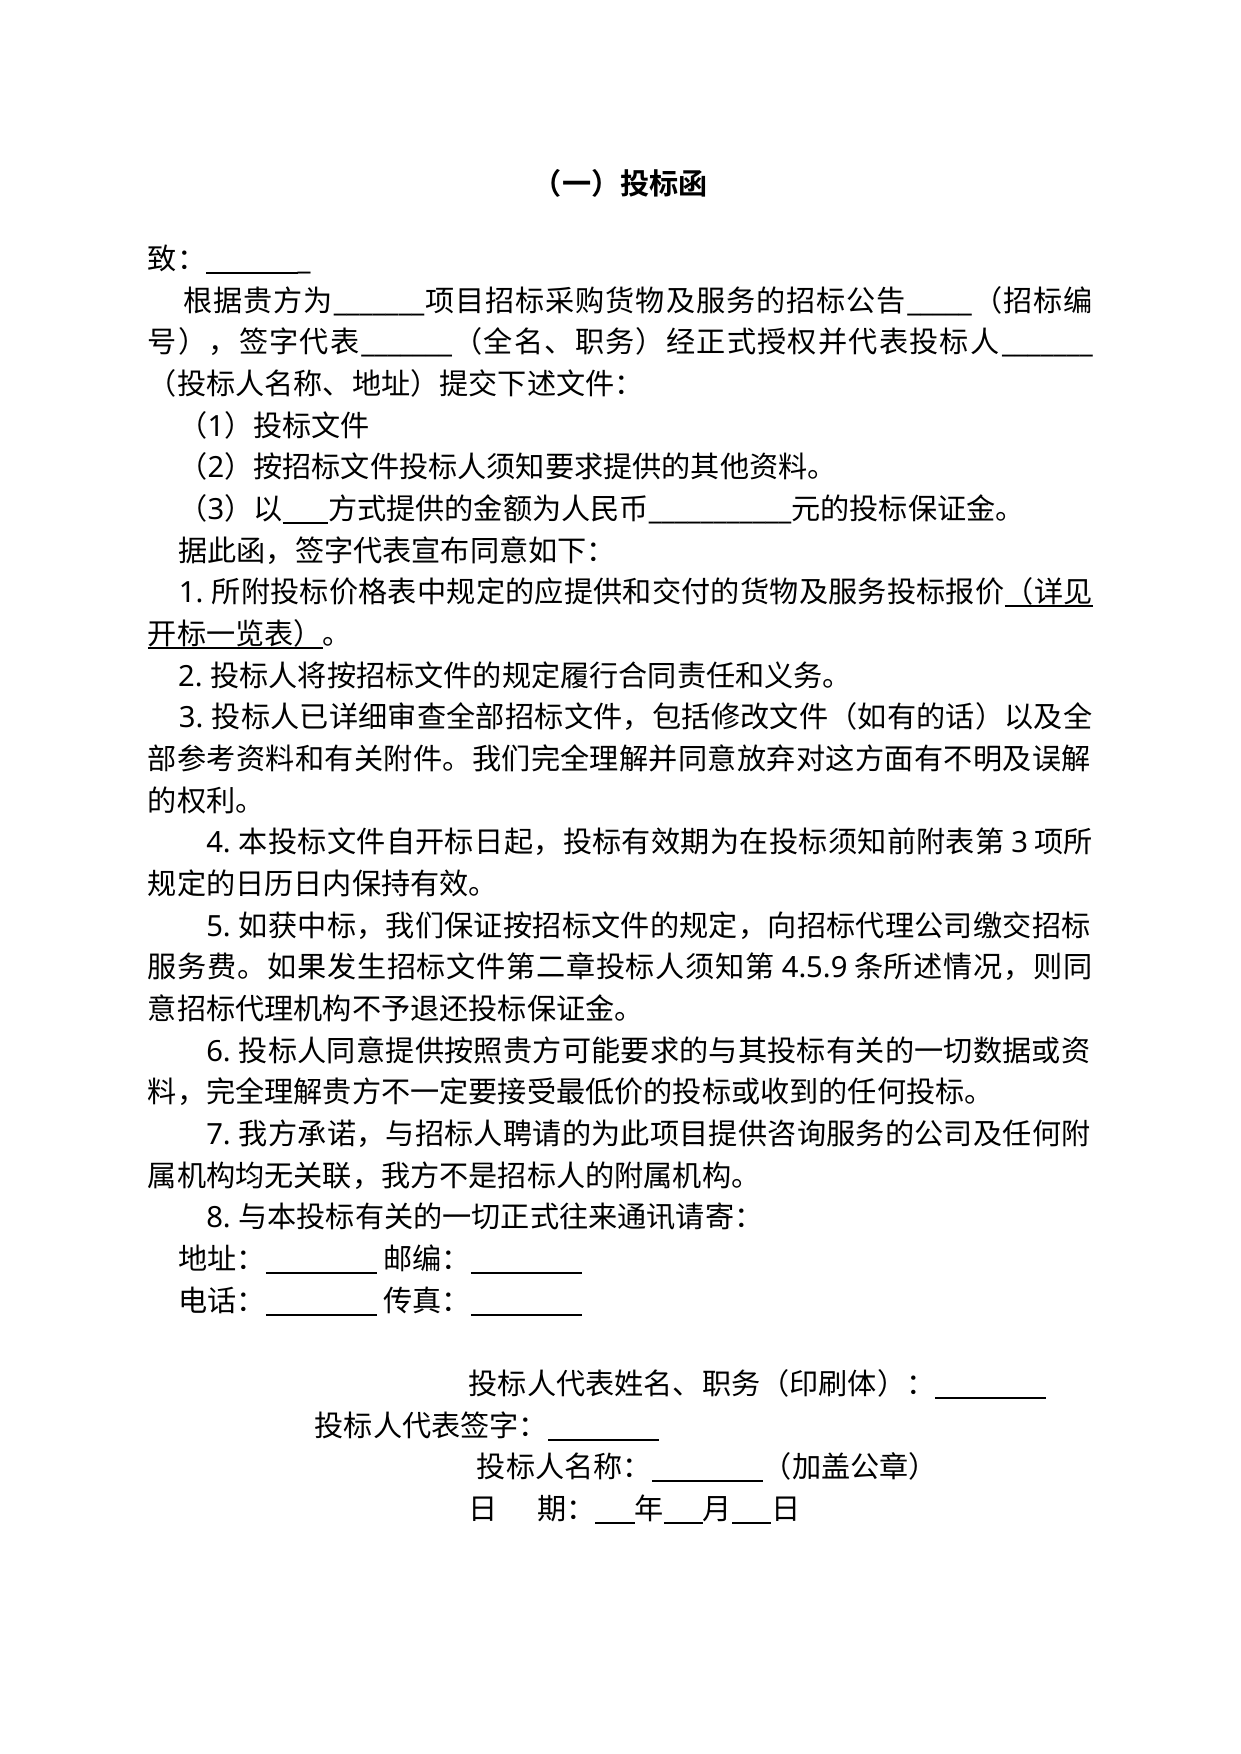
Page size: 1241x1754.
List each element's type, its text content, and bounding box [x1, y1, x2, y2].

text 1. 所附投标价格表中规定的应提供和交付的货物及服务投标报价（详见开标一览表）。 [148, 569, 1092, 653]
text 投标人代表签字： [148, 1403, 1092, 1444]
text 8. 与本投标有关的一切正式往来通讯请寄： [148, 1194, 1092, 1236]
text 根据贵方为_______项目招标采购货物及服务的招标公告_____（招标编号），签字代表_______（全名、职务）经正式授权并代表投标人_______（投标人名称、地址）提交下述文件： [148, 278, 1092, 403]
text 地址： 邮编： [148, 1236, 1092, 1278]
text 投标人名称： （加盖公章） [148, 1444, 1092, 1486]
text 2. 投标人将按招标文件的规定履行合同责任和义务。 [148, 653, 1092, 694]
subtitle （一）投标函 [148, 160, 1092, 202]
text （2）按招标文件投标人须知要求提供的其他资料。 [148, 444, 1092, 486]
text 致： _ [148, 236, 1092, 278]
text 5. 如获中标，我们保证按招标文件的规定，向招标代理公司缴交招标服务费。如果发生招标文件第二章投标人须知第4.5.9条所述情况，则同意招标代理机构不予退还投标保证金。 [148, 903, 1092, 1028]
text 投标人代表姓名、职务（印刷体）： [148, 1361, 1092, 1403]
text 电话： 传真： [148, 1278, 1092, 1319]
text 4. 本投标文件自开标日起，投标有效期为在投标须知前附表第3项所规定的日历日内保持有效。 [148, 819, 1092, 903]
text 3. 投标人已详细审查全部招标文件，包括修改文件（如有的话）以及全部参考资料和有关附件。我们完全理解并同意放弃对这方面有不明及误解的权利。 [148, 694, 1092, 819]
text 日 期： 年 月 日 [148, 1486, 1092, 1528]
text 6. 投标人同意提供按照贵方可能要求的与其投标有关的一切数据或资料，完全理解贵方不一定要接受最低价的投标或收到的任何投标。 [148, 1028, 1092, 1111]
text 7. 我方承诺，与招标人聘请的为此项目提供咨询服务的公司及任何附属机构均无关联，我方不是招标人的附属机构。 [148, 1111, 1092, 1194]
text 据此函，签字代表宣布同意如下： [148, 528, 1092, 569]
text （1）投标文件 [148, 403, 1092, 444]
text （3）以 方式提供的金额为人民币___________元的投标保证金。 [148, 486, 1092, 528]
